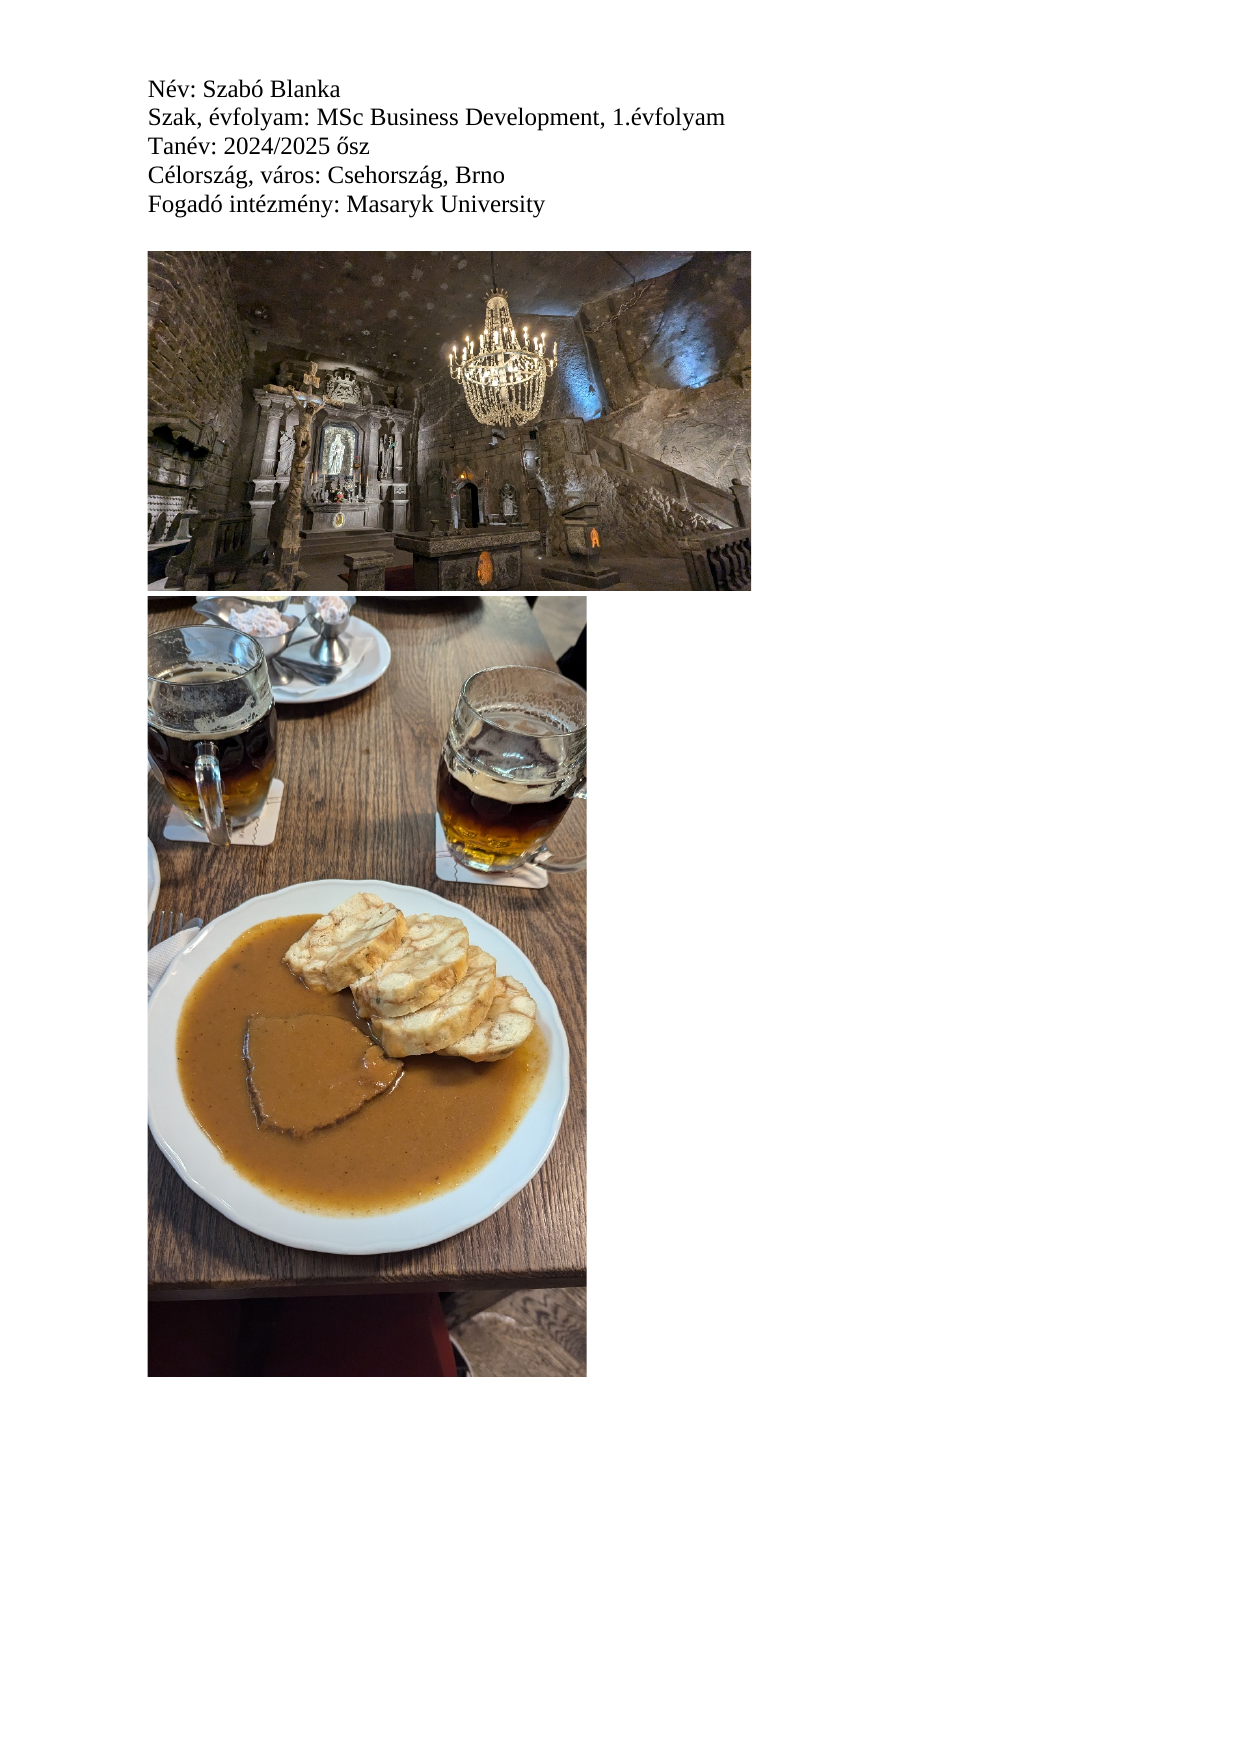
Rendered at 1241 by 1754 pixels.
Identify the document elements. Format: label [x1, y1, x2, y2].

picture [147, 251, 752, 591]
picture [147, 596, 587, 1377]
